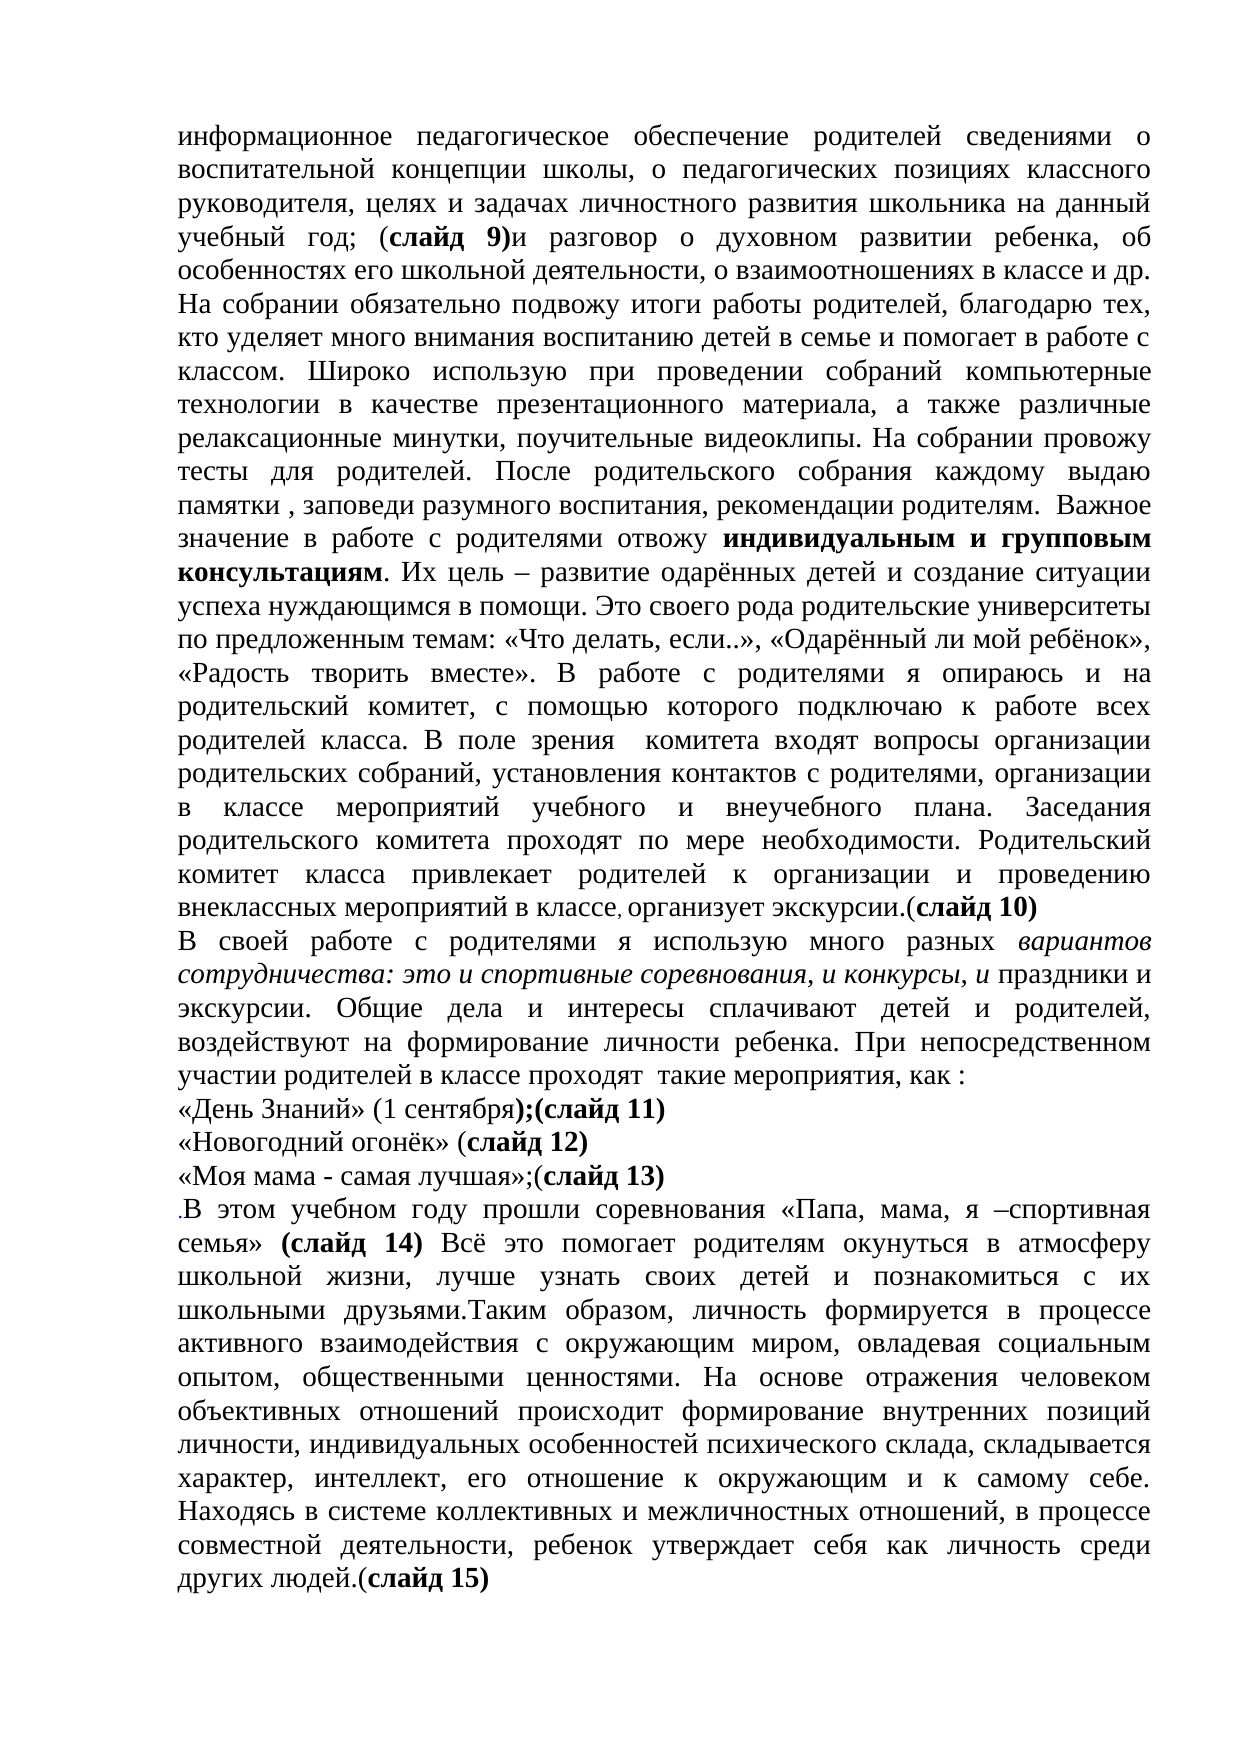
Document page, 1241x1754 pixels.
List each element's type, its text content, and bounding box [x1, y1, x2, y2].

text .В этом учебном году прошли соревнования «Папа, мама, я –спортивная семья» (слайд 14) Всё это помогает родителям окунуться в атмосферу школьной жизни, лучше узнать своих детей и познакомиться с их школьными друзьями.Таким образом, личность формируется в процессе активного взаимодействия с окружающим миром, овладевая социальным опытом, общественными ценностями. На основе отражения человеком объективных отношений происходит формирование внутренних позиций личности, индивидуальных особенностей психического склада, складывается характер, интеллект, его отношение к окружающим и к самому себе. Находясь в системе коллективных и межличностных отношений, в процессе совместной деятельности, ребенок утверждает себя как личность среди других людей.(слайд 15) [177, 1191, 1152, 1594]
text «Моя мама - самая лучшая»;(слайд 13) [177, 1158, 1152, 1191]
text В своей работе с родителями я использую много разных вариантов сотрудничества: это и спортивные соревнования, и конкурсы, и праздники и экскурсии. Общие дела и интересы сплачивают детей и родителей, воздействуют на формирование личности ребенка. При непосредственном участии родителей в классе проходят такие мероприятия, как : [177, 923, 1152, 1091]
text «День Знаний» (1 сентября);(слайд 11) [177, 1091, 1152, 1124]
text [177, 118, 1152, 923]
text «Новогодний огонёк» (слайд 12) [177, 1124, 1152, 1158]
